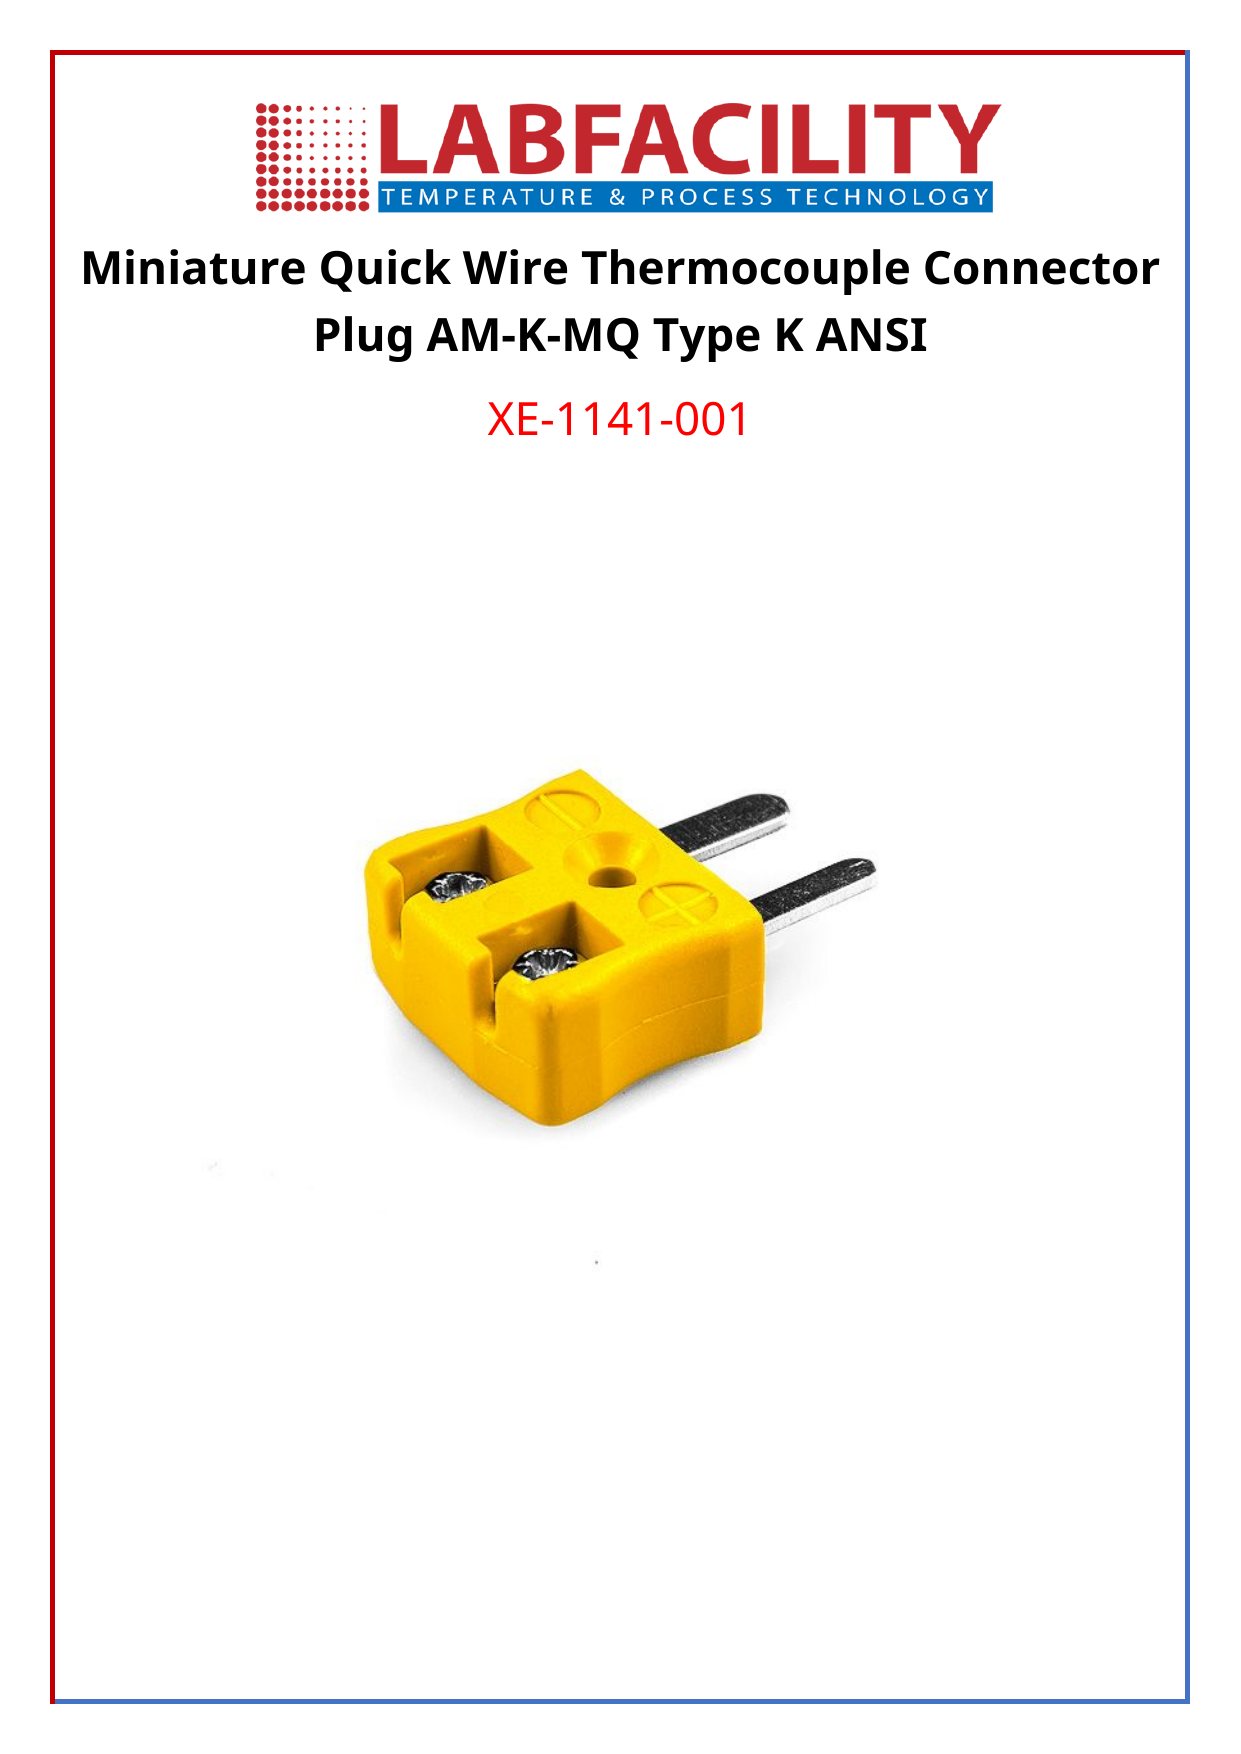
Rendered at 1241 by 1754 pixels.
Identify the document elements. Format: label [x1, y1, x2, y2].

picture [150, 532, 1002, 1385]
picture [213, 91, 1027, 222]
